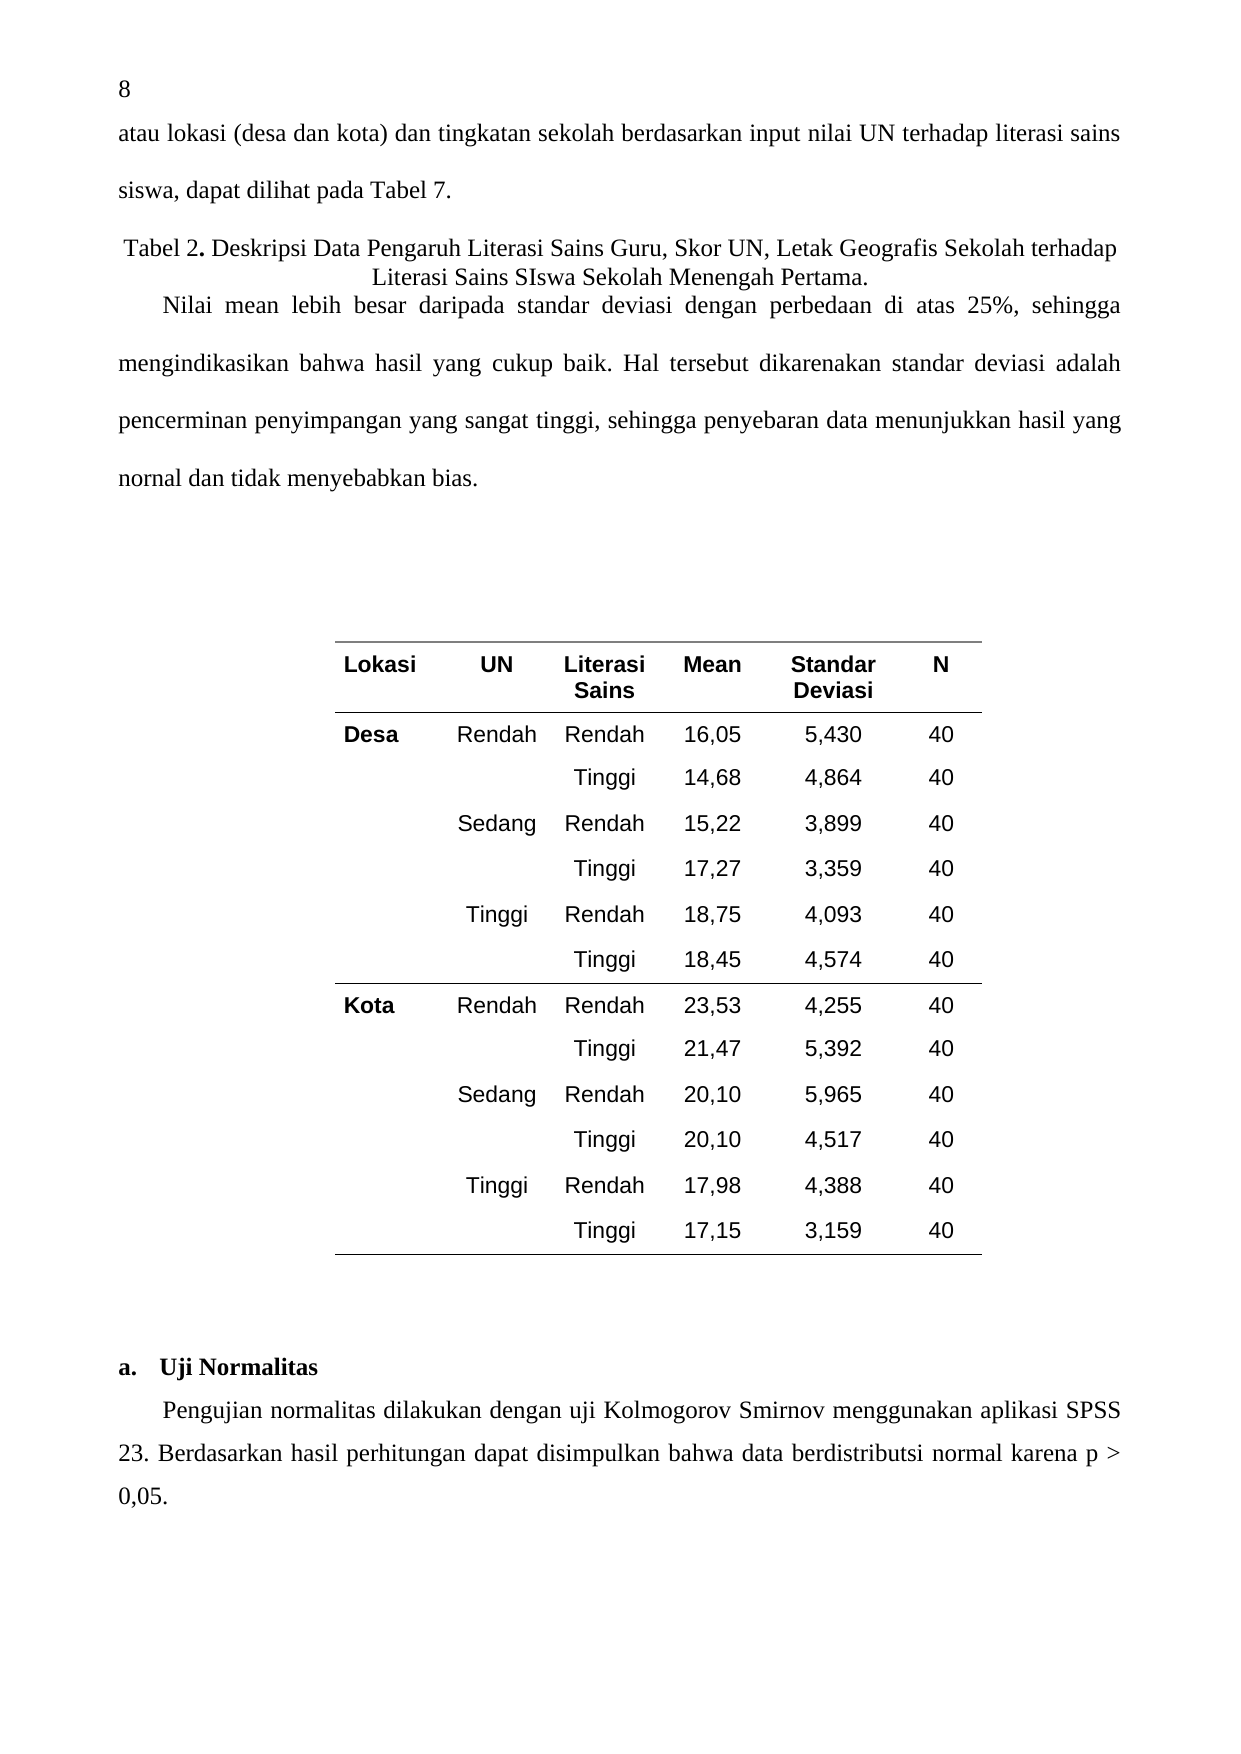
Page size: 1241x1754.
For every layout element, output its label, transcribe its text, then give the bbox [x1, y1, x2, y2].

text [118, 118, 1122, 204]
list Uji Normalitas [118, 636, 1122, 1381]
text Tabel 2. Deskripsi Data Pengaruh Literasi Sains Guru, Skor UN, Letak Geografis Sekolah terhadap Literasi Sains SIswa Sekolah Menengah Pertama. [118, 233, 1122, 291]
text Pengujian normalitas dilakukan dengan uji Kolmogorov Smirnov menggunakan aplikasi SPSS 23. Berdasarkan hasil perhitungan dapat disimpulkan bahwa data berdistributsi normal karena p > 0,05. [118, 1395, 1122, 1510]
text Nilai mean lebih besar daripada standar deviasi dengan perbedaan di atas 25%, sehingga mengindikasikan bahwa hasil yang cukup baik. Hal tersebut dikarenakan standar deviasi adalah pencerminan penyimpangan yang sangat tinggi, sehingga penyebaran data menunjukkan hasil yang nornal dan tidak menyebabkan bias. [118, 291, 1122, 492]
